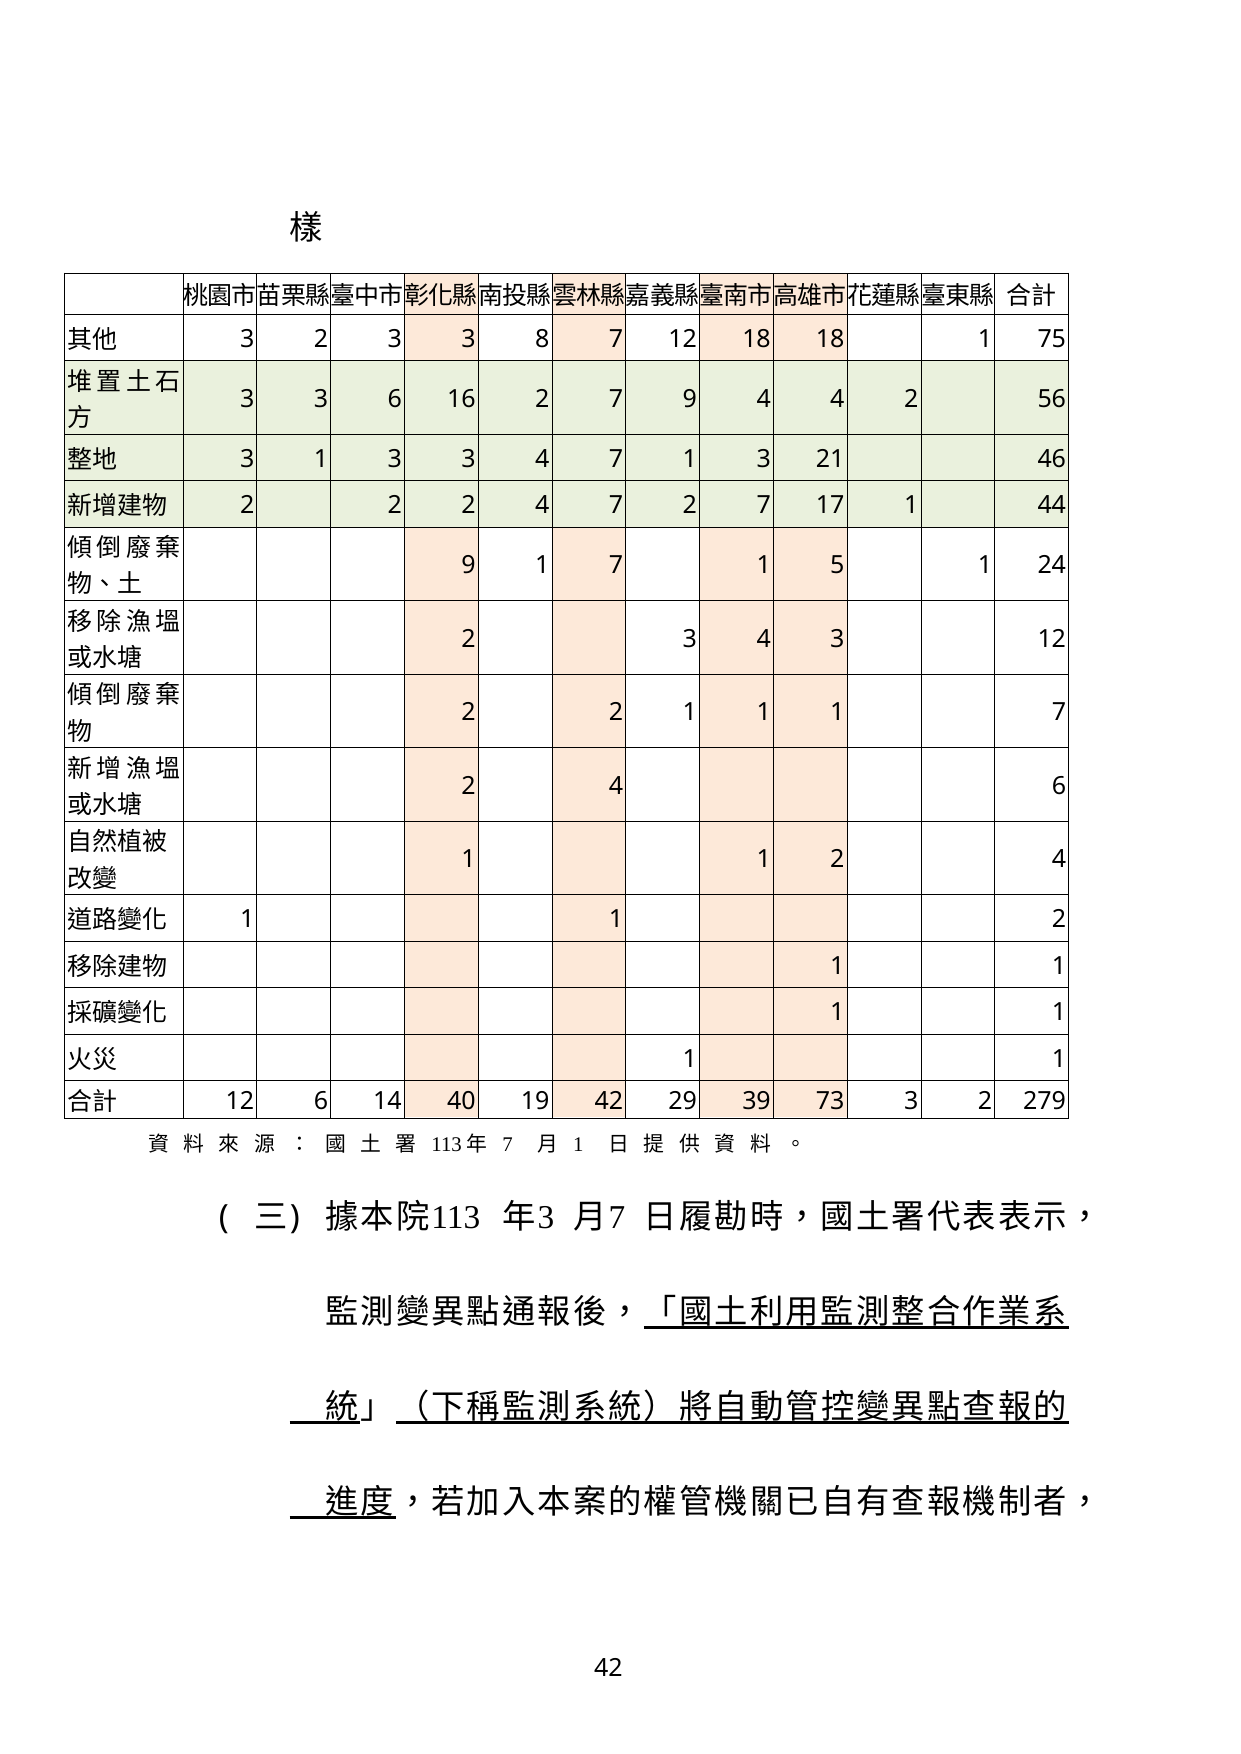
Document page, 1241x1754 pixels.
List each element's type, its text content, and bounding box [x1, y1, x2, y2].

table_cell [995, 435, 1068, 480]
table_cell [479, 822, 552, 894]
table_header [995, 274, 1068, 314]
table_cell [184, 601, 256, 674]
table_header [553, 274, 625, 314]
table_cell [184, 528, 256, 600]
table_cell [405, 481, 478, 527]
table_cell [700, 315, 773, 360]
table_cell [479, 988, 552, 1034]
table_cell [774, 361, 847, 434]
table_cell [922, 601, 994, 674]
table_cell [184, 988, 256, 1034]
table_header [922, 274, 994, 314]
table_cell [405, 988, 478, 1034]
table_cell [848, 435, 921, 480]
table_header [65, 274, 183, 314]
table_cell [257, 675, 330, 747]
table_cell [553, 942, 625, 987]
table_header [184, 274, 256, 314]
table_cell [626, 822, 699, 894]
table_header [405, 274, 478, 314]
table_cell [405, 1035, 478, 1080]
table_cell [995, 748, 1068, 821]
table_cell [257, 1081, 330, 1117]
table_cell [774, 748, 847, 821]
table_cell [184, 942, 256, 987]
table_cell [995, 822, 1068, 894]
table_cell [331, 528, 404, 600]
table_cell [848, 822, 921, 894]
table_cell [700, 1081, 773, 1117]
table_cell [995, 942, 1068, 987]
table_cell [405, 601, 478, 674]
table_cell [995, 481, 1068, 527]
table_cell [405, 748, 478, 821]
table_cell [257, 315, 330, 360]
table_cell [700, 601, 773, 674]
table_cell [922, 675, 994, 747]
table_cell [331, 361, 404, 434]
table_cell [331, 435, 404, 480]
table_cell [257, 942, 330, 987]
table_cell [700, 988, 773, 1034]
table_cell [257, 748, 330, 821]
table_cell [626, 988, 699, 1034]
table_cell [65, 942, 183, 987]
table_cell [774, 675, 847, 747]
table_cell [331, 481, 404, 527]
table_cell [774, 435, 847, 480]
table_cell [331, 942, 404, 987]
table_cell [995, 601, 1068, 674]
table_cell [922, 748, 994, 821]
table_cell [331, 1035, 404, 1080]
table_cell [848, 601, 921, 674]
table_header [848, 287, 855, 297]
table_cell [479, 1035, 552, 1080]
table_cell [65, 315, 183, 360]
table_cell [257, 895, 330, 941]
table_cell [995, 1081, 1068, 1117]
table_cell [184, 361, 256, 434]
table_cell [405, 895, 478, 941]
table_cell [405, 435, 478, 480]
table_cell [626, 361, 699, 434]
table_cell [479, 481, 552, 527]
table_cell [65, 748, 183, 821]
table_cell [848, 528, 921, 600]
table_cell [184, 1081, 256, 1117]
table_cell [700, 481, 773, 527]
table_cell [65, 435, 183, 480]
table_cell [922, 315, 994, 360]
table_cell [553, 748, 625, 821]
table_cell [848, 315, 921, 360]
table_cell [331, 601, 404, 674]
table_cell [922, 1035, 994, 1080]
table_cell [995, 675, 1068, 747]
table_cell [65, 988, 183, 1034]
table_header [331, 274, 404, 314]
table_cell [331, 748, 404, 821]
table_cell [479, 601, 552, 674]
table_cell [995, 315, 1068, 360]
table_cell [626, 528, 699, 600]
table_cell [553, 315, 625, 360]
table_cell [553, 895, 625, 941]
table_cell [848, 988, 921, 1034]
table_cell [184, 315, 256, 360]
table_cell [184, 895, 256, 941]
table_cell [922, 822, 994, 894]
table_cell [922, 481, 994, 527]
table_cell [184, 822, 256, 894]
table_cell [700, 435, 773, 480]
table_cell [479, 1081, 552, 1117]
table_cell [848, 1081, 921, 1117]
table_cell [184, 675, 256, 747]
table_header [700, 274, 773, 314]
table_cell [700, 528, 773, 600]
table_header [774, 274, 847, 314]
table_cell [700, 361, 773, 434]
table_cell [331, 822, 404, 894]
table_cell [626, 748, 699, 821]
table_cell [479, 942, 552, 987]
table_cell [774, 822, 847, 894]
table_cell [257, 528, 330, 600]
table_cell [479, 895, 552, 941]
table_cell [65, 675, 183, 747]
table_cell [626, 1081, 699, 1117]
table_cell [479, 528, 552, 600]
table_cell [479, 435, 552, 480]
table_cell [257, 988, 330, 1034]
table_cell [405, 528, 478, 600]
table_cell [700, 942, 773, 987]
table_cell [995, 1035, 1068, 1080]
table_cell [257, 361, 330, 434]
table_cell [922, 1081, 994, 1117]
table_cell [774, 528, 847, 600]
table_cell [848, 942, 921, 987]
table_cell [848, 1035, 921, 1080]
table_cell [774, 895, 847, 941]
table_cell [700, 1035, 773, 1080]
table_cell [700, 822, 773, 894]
subtitle 表15 變異點面積大於1公頃之未辦結案件違規態樣 [256, 177, 1069, 272]
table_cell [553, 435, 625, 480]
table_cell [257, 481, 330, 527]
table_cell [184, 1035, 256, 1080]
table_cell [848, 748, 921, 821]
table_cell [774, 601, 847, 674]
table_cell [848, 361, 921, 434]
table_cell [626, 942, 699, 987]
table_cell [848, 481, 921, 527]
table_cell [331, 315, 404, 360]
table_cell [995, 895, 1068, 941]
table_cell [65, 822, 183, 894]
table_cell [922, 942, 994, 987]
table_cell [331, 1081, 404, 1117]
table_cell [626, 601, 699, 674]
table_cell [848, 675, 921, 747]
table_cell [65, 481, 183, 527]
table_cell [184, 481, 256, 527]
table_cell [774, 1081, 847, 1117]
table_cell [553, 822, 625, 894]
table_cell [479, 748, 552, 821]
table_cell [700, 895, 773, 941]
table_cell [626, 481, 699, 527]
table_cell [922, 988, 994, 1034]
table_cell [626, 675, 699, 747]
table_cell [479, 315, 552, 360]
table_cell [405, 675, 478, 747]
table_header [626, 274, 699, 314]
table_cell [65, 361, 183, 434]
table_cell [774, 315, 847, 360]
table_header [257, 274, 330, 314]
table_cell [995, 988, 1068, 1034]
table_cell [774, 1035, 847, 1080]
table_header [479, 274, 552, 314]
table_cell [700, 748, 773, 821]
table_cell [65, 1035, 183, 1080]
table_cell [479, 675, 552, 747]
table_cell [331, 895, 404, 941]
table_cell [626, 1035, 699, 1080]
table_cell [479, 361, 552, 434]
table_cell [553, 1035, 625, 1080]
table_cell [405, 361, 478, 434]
subtitle 資料來源：國土署113年7月1日提供資料。 [148, 1119, 1069, 1166]
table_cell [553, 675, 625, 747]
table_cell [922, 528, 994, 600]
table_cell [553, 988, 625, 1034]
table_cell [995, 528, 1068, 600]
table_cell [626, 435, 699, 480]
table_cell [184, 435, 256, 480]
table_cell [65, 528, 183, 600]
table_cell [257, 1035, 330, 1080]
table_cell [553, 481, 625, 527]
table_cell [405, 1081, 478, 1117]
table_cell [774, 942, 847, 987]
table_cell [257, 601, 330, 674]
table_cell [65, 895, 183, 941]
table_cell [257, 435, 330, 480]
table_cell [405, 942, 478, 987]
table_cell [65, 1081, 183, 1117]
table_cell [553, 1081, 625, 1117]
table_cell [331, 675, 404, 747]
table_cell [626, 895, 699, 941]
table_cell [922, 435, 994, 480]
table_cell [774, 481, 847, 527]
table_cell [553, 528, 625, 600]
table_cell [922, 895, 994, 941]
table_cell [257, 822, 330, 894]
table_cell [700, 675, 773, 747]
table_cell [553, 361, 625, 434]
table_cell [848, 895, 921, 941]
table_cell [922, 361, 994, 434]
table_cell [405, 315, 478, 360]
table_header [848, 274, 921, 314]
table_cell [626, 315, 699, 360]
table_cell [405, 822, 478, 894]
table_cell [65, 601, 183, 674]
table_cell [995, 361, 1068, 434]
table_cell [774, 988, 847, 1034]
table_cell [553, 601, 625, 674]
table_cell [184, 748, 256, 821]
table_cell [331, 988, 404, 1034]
